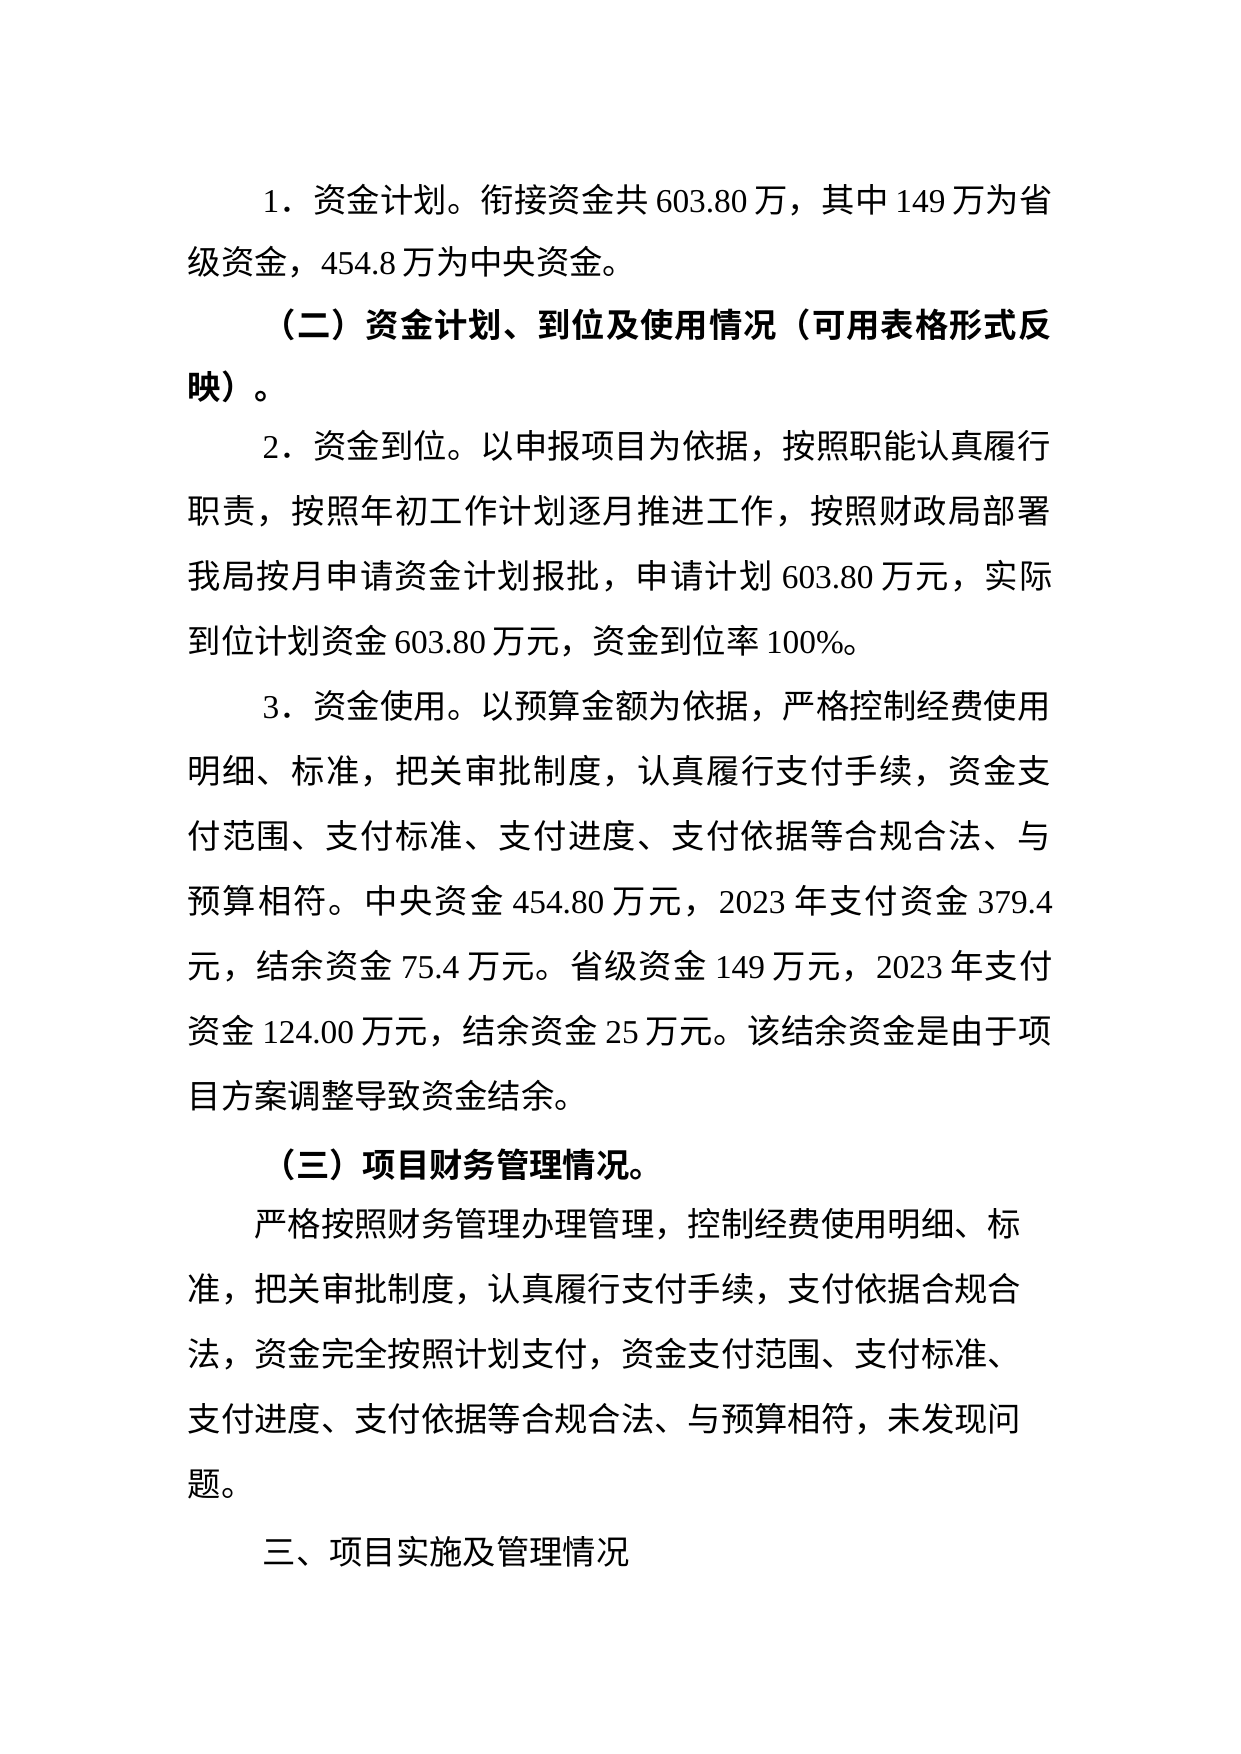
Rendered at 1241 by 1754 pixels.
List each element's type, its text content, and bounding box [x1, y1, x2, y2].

text （三）项目财务管理情况。 [187, 1127, 1053, 1189]
text 2．资金到位。以申报项目为依据，按照职能认真履行职责，按照年初工作计划逐月推进工作，按照财政局部署，我局按月申请资金计划报批，申请计划603.80万元，实际到位计划资金603.80万元，资金到位率100%。 [187, 412, 1053, 672]
text 3．资金使用。以预算金额为依据，严格控制经费使用明细、标准，把关审批制度，认真履行支付手续，资金支付范围、支付标准、支付进度、支付依据等合规合法、与预算相符。中央资金454.80万元，2023年支付资金379.4元，结余资金75.4万元。省级资金149万元，2023年支付资金124.00万元，结余资金25万元。该结余资金是由于项目方案调整导致资金结余。 [187, 672, 1053, 1127]
text 1．资金计划。衔接资金共603.80万，其中149万为省级资金，454.8万为中央资金。 [187, 162, 1053, 287]
text 严格按照财务管理办理管理，控制经费使用明细、标准，把关审批制度，认真履行支付手续，支付依据合规合法，资金完全按照计划支付，资金支付范围、支付标准、支付进度、支付依据等合规合法、与预算相符，未发现问题。 [187, 1189, 1053, 1514]
text 三、项目实施及管理情况 [187, 1514, 1053, 1577]
text （二）资金计划、到位及使用情况（可用表格形式反映）。 [187, 287, 1053, 412]
